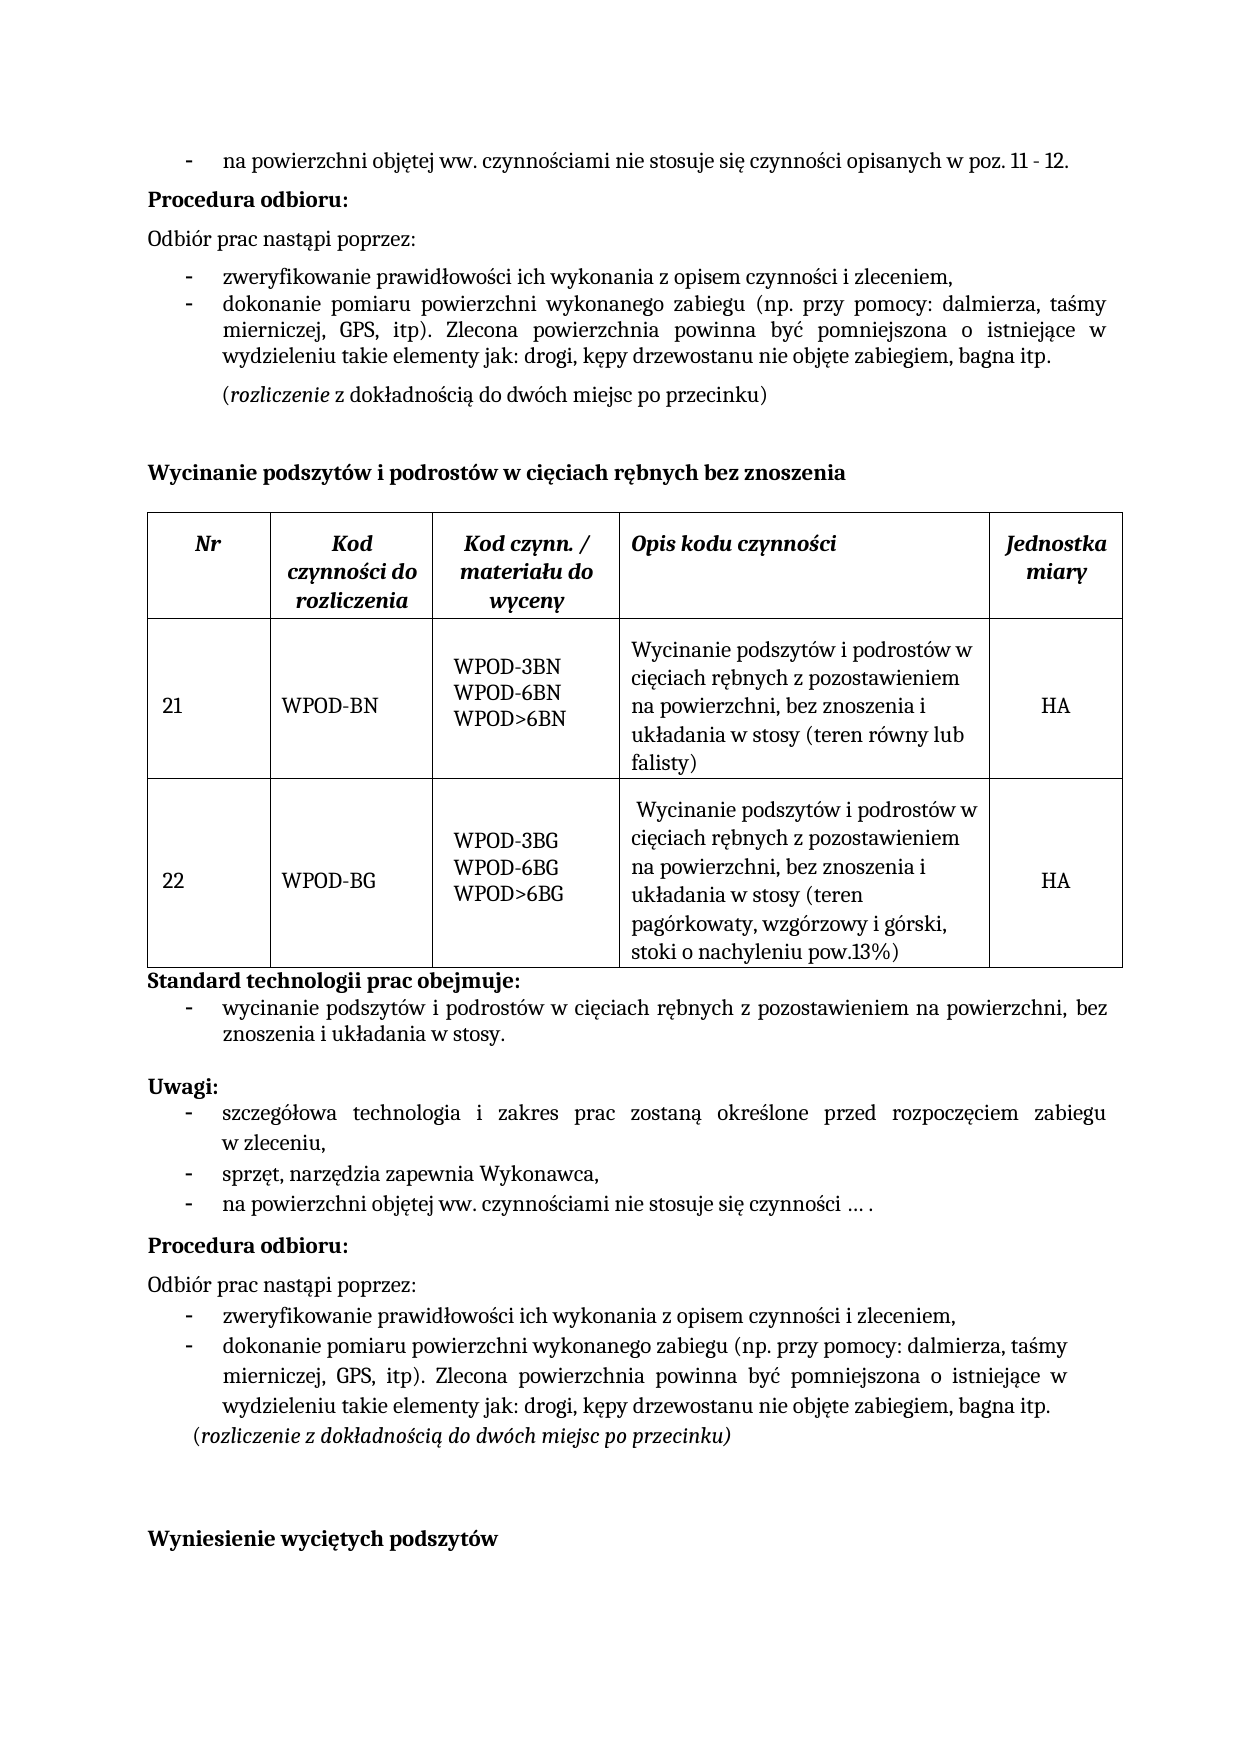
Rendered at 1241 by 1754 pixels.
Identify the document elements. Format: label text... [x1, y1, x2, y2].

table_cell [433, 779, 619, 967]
text Odbiór prac nastąpi poprzez: [148, 225, 1107, 252]
text Standard technologii prac obejmuje: [148, 968, 1107, 994]
list wycinanie podszytów i podrostów w cięciach rębnych z pozostawieniem na powierzchni, bez znoszenia i układania w stosy. [185, 994, 1107, 1047]
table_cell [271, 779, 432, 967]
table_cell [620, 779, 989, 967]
text Uwagi: [148, 1074, 1107, 1100]
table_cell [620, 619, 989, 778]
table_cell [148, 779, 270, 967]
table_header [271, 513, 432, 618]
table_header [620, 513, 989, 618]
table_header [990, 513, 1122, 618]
text Wycinanie podszytów i podrostów w cięciach rębnych bez znoszenia [148, 459, 1107, 486]
list na powierzchni objętej ww. czynnościami nie stosuje się czynności … . [185, 1191, 1107, 1217]
text Procedura odbioru: [148, 1233, 1107, 1260]
text Wyniesienie wyciętych podszytów [148, 1525, 1107, 1552]
text (rozliczenie z dokładnością do dwóch miejsc po przecinku) [148, 1423, 1107, 1449]
list na powierzchni objętej ww. czynnościami nie stosuje się czynności opisanych w poz. 11 - 12. [185, 148, 1107, 174]
list sprzęt, narzędzia zapewnia Wykonawca, [185, 1160, 1107, 1187]
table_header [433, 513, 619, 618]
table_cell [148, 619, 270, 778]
list szczegółowa technologia i zakres prac zostaną określone przed rozpoczęciem zabiegu w zleceniu, [185, 1100, 1107, 1157]
text (rozliczenie z dokładnością do dwóch miejsc po przecinku) [148, 382, 1107, 408]
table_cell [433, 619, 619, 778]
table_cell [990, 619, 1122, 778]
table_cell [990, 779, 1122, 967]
list dokonanie pomiaru powierzchni wykonanego zabiegu (np. przy pomocy: dalmierza, taśmy mierniczej, GPS, itp). Zlecona powierzchnia powinna być pomniejszona o istniejące w wydzieleniu takie elementy jak: drogi, kępy drzewostanu nie objęte zabiegiem, bagna itp. [185, 1333, 1068, 1419]
list zweryfikowanie prawidłowości ich wykonania z opisem czynności i zleceniem, [185, 1302, 1107, 1329]
list zweryfikowanie prawidłowości ich wykonania z opisem czynności i zleceniem, [185, 264, 1107, 291]
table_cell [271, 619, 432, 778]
list dokonanie pomiaru powierzchni wykonanego zabiegu (np. przy pomocy: dalmierza, taśmy mierniczej, GPS, itp). Zlecona powierzchnia powinna być pomniejszona o istniejące w wydzieleniu takie elementy jak: drogi, kępy drzewostanu nie objęte zabiegiem, bagna itp. [185, 291, 1107, 369]
text Procedura odbioru: [148, 186, 1107, 213]
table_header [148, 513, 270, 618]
text Odbiór prac nastąpi poprzez: [148, 1272, 1107, 1298]
